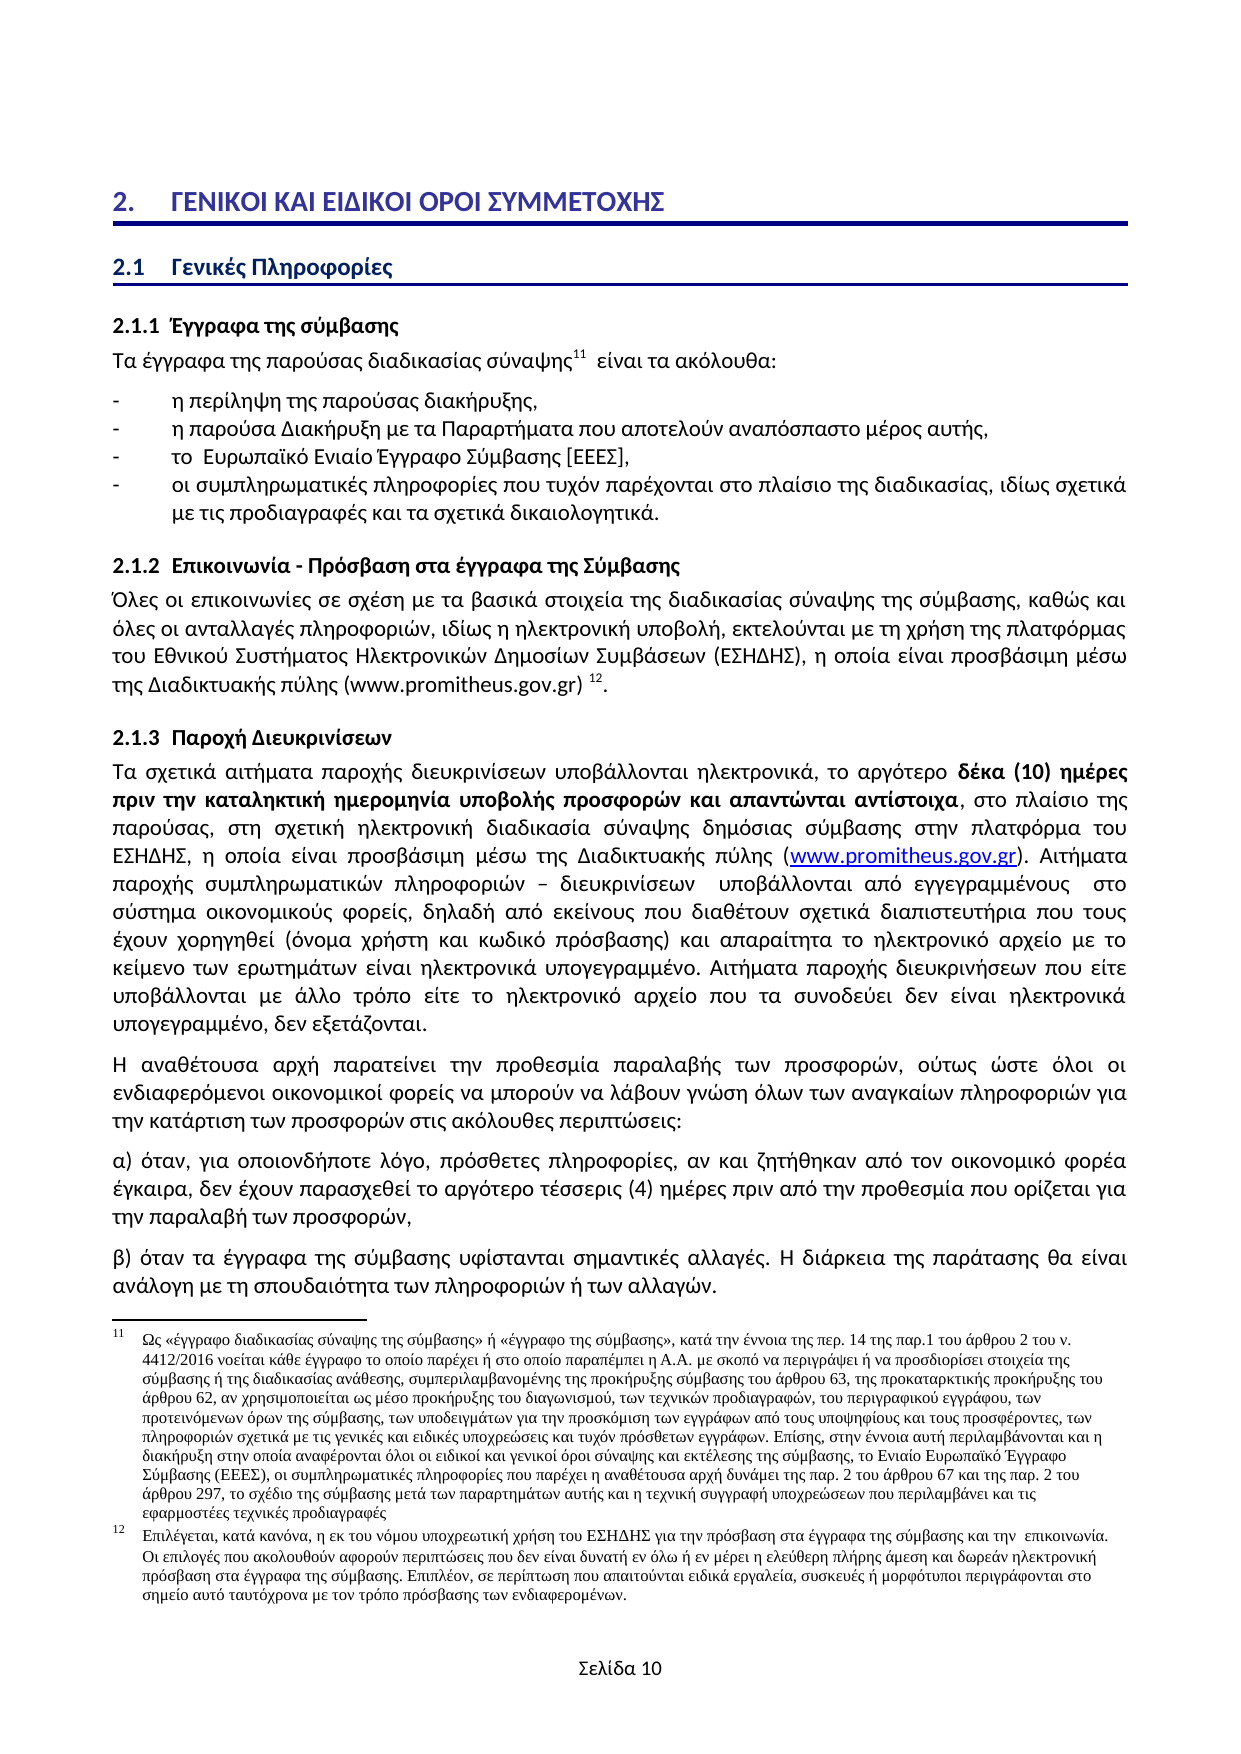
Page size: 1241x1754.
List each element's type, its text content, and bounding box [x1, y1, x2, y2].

list η παρούσα Διακήρυξη με τα Παραρτήματα που αποτελούν αναπόσπαστο μέρος αυτής, [112, 414, 1128, 442]
list το Ευρωπαϊκό Ενιαίο Έγγραφο Σύμβασης [ΕΕΕΣ], [112, 442, 1128, 470]
text Τα έγγραφα της παρούσας διαδικασίας σύναψης είναι τα ακόλουθα: [112, 346, 1128, 374]
text β) όταν τα έγγραφα της σύμβασης υφίστανται σημαντικές αλλαγές. Η διάρκεια της παράτασης θα είναι ανάλογη με τη σπουδαιότητα των πληροφοριών ή των αλλαγών. [112, 1243, 1128, 1299]
subtitle 2.1.1 Έγγραφα της σύμβασης [112, 311, 1128, 339]
subtitle 2.1.2 Επικοινωνία - Πρόσβαση στα έγγραφα της Σύμβασης [112, 551, 1128, 579]
list οι συμπληρωματικές πληροφορίες που τυχόν παρέχονται στο πλαίσιο της διαδικασίας, ιδίως σχετικά με τις προδιαγραφές και τα σχετικά δικαιολογητικά. [112, 470, 1128, 526]
subtitle 2.1 Γενικές Πληροφορίες [112, 251, 1128, 286]
list η περίληψη της παρούσας διακήρυξης, [112, 386, 1128, 414]
subtitle 2.1.3 Παροχή Διευκρινίσεων [112, 723, 1128, 751]
text Η αναθέτουσα αρχή παρατείνει την προθεσμία παραλαβής των προσφορών, ούτως ώστε όλοι οι ενδιαφερόμενοι οικονομικοί φορείς να μπορούν να λάβουν γνώση όλων των αναγκαίων πληροφοριών για την κατάρτιση των προσφορών στις ακόλουθες περιπτώσεις: [112, 1050, 1128, 1134]
text Τα σχετικά αιτήματα παροχής διευκρινίσεων υποβάλλονται ηλεκτρονικά, το αργότερο δέκα (10) ημέρες πριν την καταληκτική ημερομηνία υποβολής προσφορών και απαντώνται αντίστοιχα, στο πλαίσιο της παρούσας, στη σχετική ηλεκτρονική διαδικασία σύναψης δημόσιας σύμβασης στην πλατφόρμα του ΕΣΗΔΗΣ, η οποία είναι προσβάσιμη μέσω της Διαδικτυακής πύλης (www.promitheus.gov.gr). Αιτήματα παροχής συμπληρωματικών πληροφοριών – διευκρινίσεων υποβάλλονται από εγγεγραμμένους στο σύστημα οικονομικούς φορείς, δηλαδή από εκείνους που διαθέτουν σχετικά διαπιστευτήρια που τους έχουν χορηγηθεί (όνομα χρήστη και κωδικό πρόσβασης) και απαραίτητα το ηλεκτρονικό αρχείο με το κείμενο των ερωτημάτων είναι ηλεκτρονικά υπογεγραμμένο. Αιτήματα παροχής διευκρινήσεων που είτε υποβάλλονται με άλλο τρόπο είτε το ηλεκτρονικό αρχείο που τα συνοδεύει δεν είναι ηλεκτρονικά υπογεγραμμένο, δεν εξετάζονται. [112, 757, 1128, 1037]
text α) όταν, για οποιονδήποτε λόγο, πρόσθετες πληροφορίες, αν και ζητήθηκαν από τον οικονομικό φορέα έγκαιρα, δεν έχουν παρασχεθεί το αργότερο τέσσερις (4) ημέρες πριν από την προθεσμία που ορίζεται για την παραλαβή των προσφορών, [112, 1146, 1128, 1230]
subtitle 2. ΓΕΝΙΚΟΙ ΚΑΙ ΕΙΔΙΚΟΙ ΟΡΟΙ ΣΥΜΜΕΤΟΧΗΣ [112, 183, 1128, 226]
text Όλες οι επικοινωνίες σε σχέση με τα βασικά στοιχεία της διαδικασίας σύναψης της σύμβασης, καθώς και όλες οι ανταλλαγές πληροφοριών, ιδίως η ηλεκτρονική υποβολή, εκτελούνται με τη χρήση της πλατφόρμας του Εθνικού Συστήματος Ηλεκτρονικών Δημοσίων Συμβάσεων (ΕΣΗΔΗΣ), η οποία είναι προσβάσιμη μέσω της Διαδικτυακής πύλης (www.promitheus.gov.gr) . [112, 586, 1128, 698]
